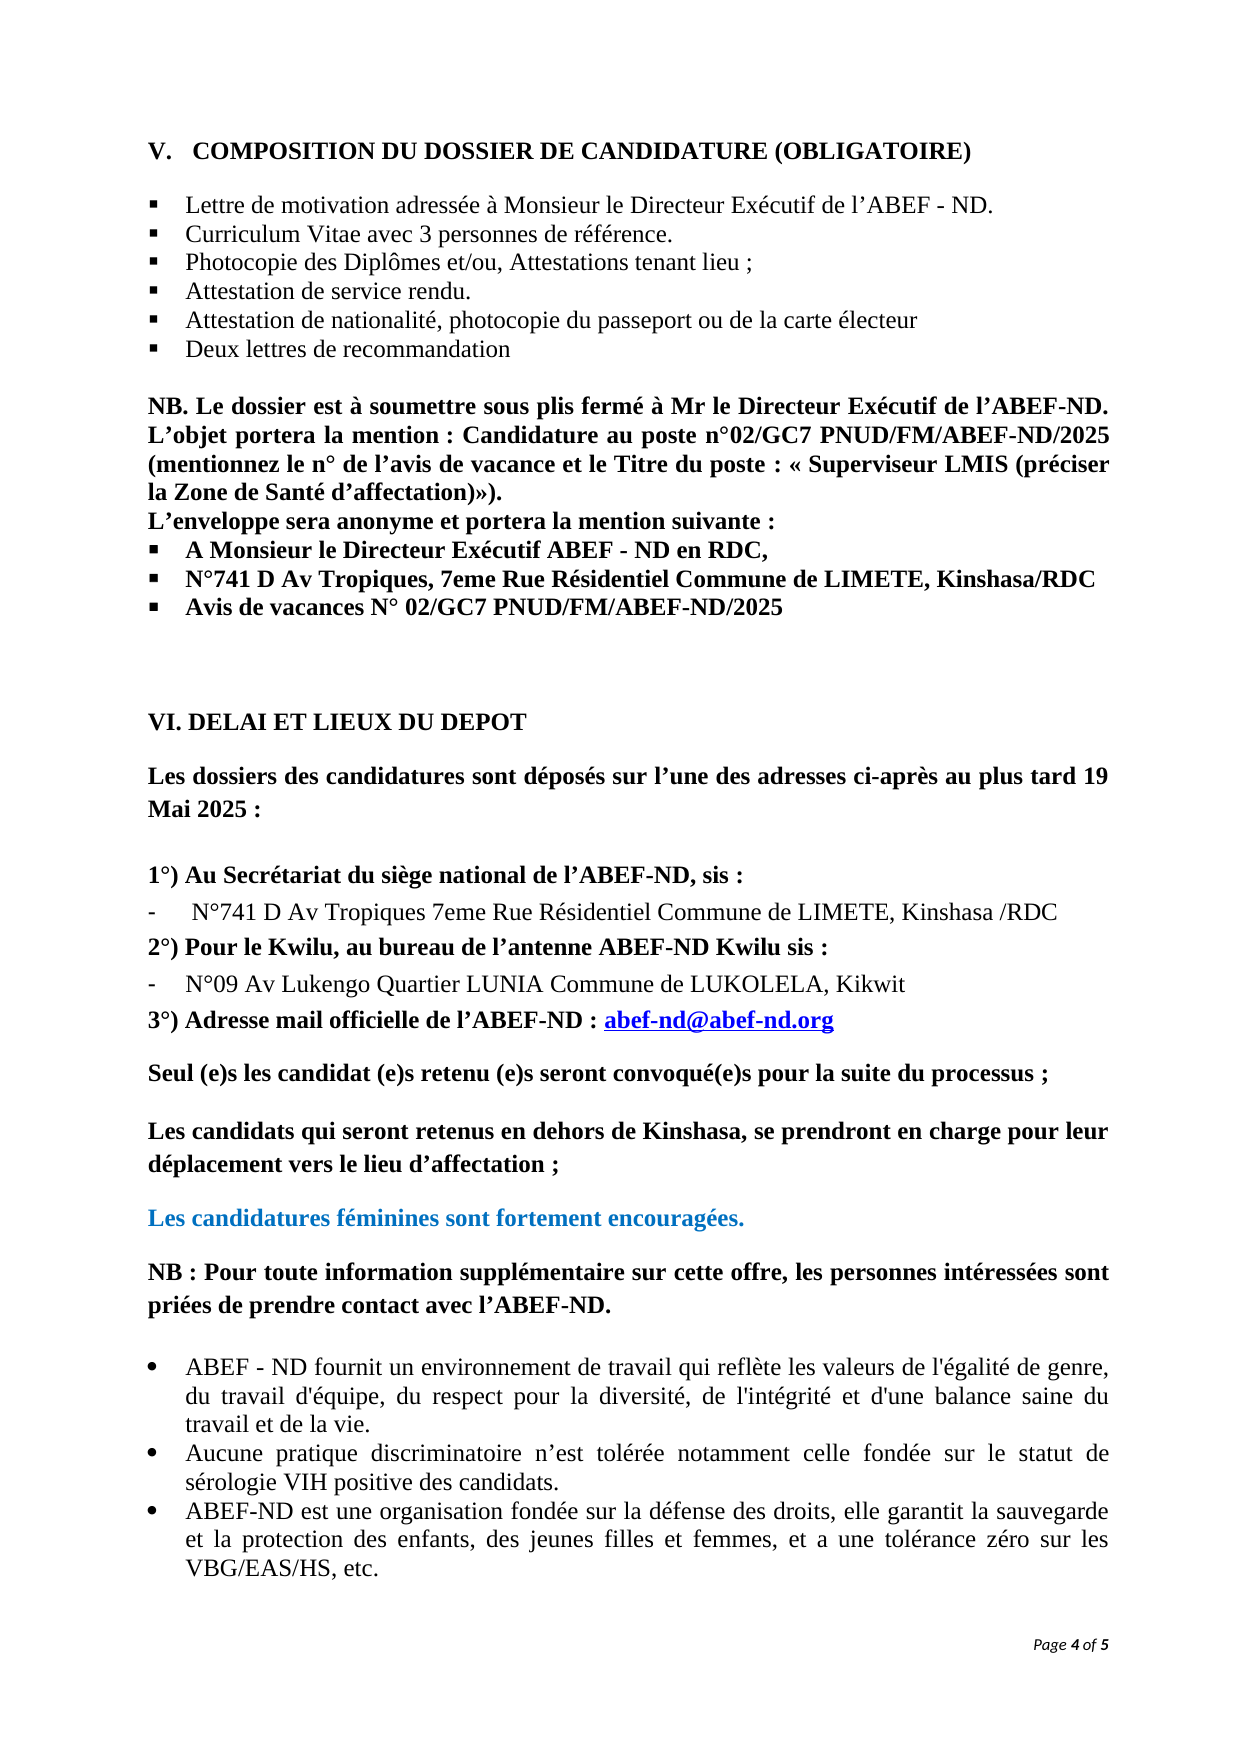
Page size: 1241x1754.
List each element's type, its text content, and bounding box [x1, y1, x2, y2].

list Avis de vacances N° 02/GC7 PNUD/FM/ABEF-ND/2025 [148, 592, 1110, 621]
list ABEF - ND fournit un environnement de travail qui reflète les valeurs de l'égalité de genre, du travail d'équipe, du respect pour la diversité, de l'intégrité et d'une balance saine du travail et de la vie. [148, 1352, 1110, 1438]
list A Monsieur le Directeur Exécutif ABEF - ND en RDC, [148, 535, 1110, 564]
text L’enveloppe sera anonyme et portera la mention suivante : [148, 506, 1110, 535]
list Deux lettres de recommandation [148, 334, 1110, 362]
list Curriculum Vitae avec 3 personnes de référence. [148, 219, 1110, 247]
list Photocopie des Diplômes et/ou, Attestations tenant lieu ; [148, 247, 1110, 276]
list N°741 D Av Tropiques 7eme Rue Résidentiel Commune de LIMETE, Kinshasa /RDC [148, 893, 1110, 927]
list COMPOSITION DU DOSSIER DE CANDIDATURE (OBLIGATOIRE) [148, 136, 1110, 165]
list Aucune pratique discriminatoire n’est tolérée notamment celle fondée sur le statut de sérologie VIH positive des candidats. [148, 1438, 1110, 1496]
text Les candidatures féminines sont fortement encouragées. [148, 1203, 1110, 1232]
text NB : Pour toute information supplémentaire sur cette offre, les personnes intéressées sont priées de prendre contact avec l’ABEF-ND. [148, 1257, 1110, 1318]
list ABEF-ND est une organisation fondée sur la défense des droits, elle garantit la sauvegarde et la protection des enfants, des jeunes filles et femmes, et a une tolérance zéro sur les VBG/EAS/HS, etc. [148, 1496, 1110, 1582]
list Attestation de nationalité, photocopie du passeport ou de la carte électeur [148, 305, 1110, 334]
text VI. DELAI ET LIEUX DU DEPOT [148, 707, 1110, 736]
list N°741 D Av Tropiques, 7eme Rue Résidentiel Commune de LIMETE, Kinshasa/RDC [148, 564, 1110, 592]
text Les candidats qui seront retenus en dehors de Kinshasa, se prendront en charge pour leur déplacement vers le lieu d’affectation ; [148, 1116, 1110, 1178]
list Attestation de service rendu. [148, 276, 1110, 305]
list N°09 Av Lukengo Quartier LUNIA Commune de LUKOLELA, Kikwit [148, 966, 1110, 999]
text Seul (e)s les candidat (e)s retenu (e)s seront convoqué(e)s pour la suite du processus ; [148, 1058, 1110, 1087]
text Les dossiers des candidatures sont déposés sur l’une des adresses ci-après au plus tard 19 Mai 2025 : [148, 761, 1110, 823]
text 1°) Au Secrétariat du siège national de l’ABEF-ND, sis : [148, 860, 1110, 889]
text NB. Le dossier est à soumettre sous plis fermé à Mr le Directeur Exécutif de l’ABEF-ND. L’objet portera la mention : Candidature au poste n°02/GC7 PNUD/FM/ABEF-ND/2025 (mentionnez le n° de l’avis de vacance et le Titre du poste : « Superviseur LMIS (préciser la Zone de Santé d’affectation)»). [148, 391, 1110, 506]
list Lettre de motivation adressée à Monsieur le Directeur Exécutif de l’ABEF - ND. [148, 190, 1110, 219]
text 2°) Pour le Kwilu, au bureau de l’antenne ABEF-ND Kwilu sis : [148, 932, 1110, 961]
text 3°) Adresse mail officielle de l’ABEF-ND : abef-nd@abef-nd.org [148, 1005, 1110, 1033]
